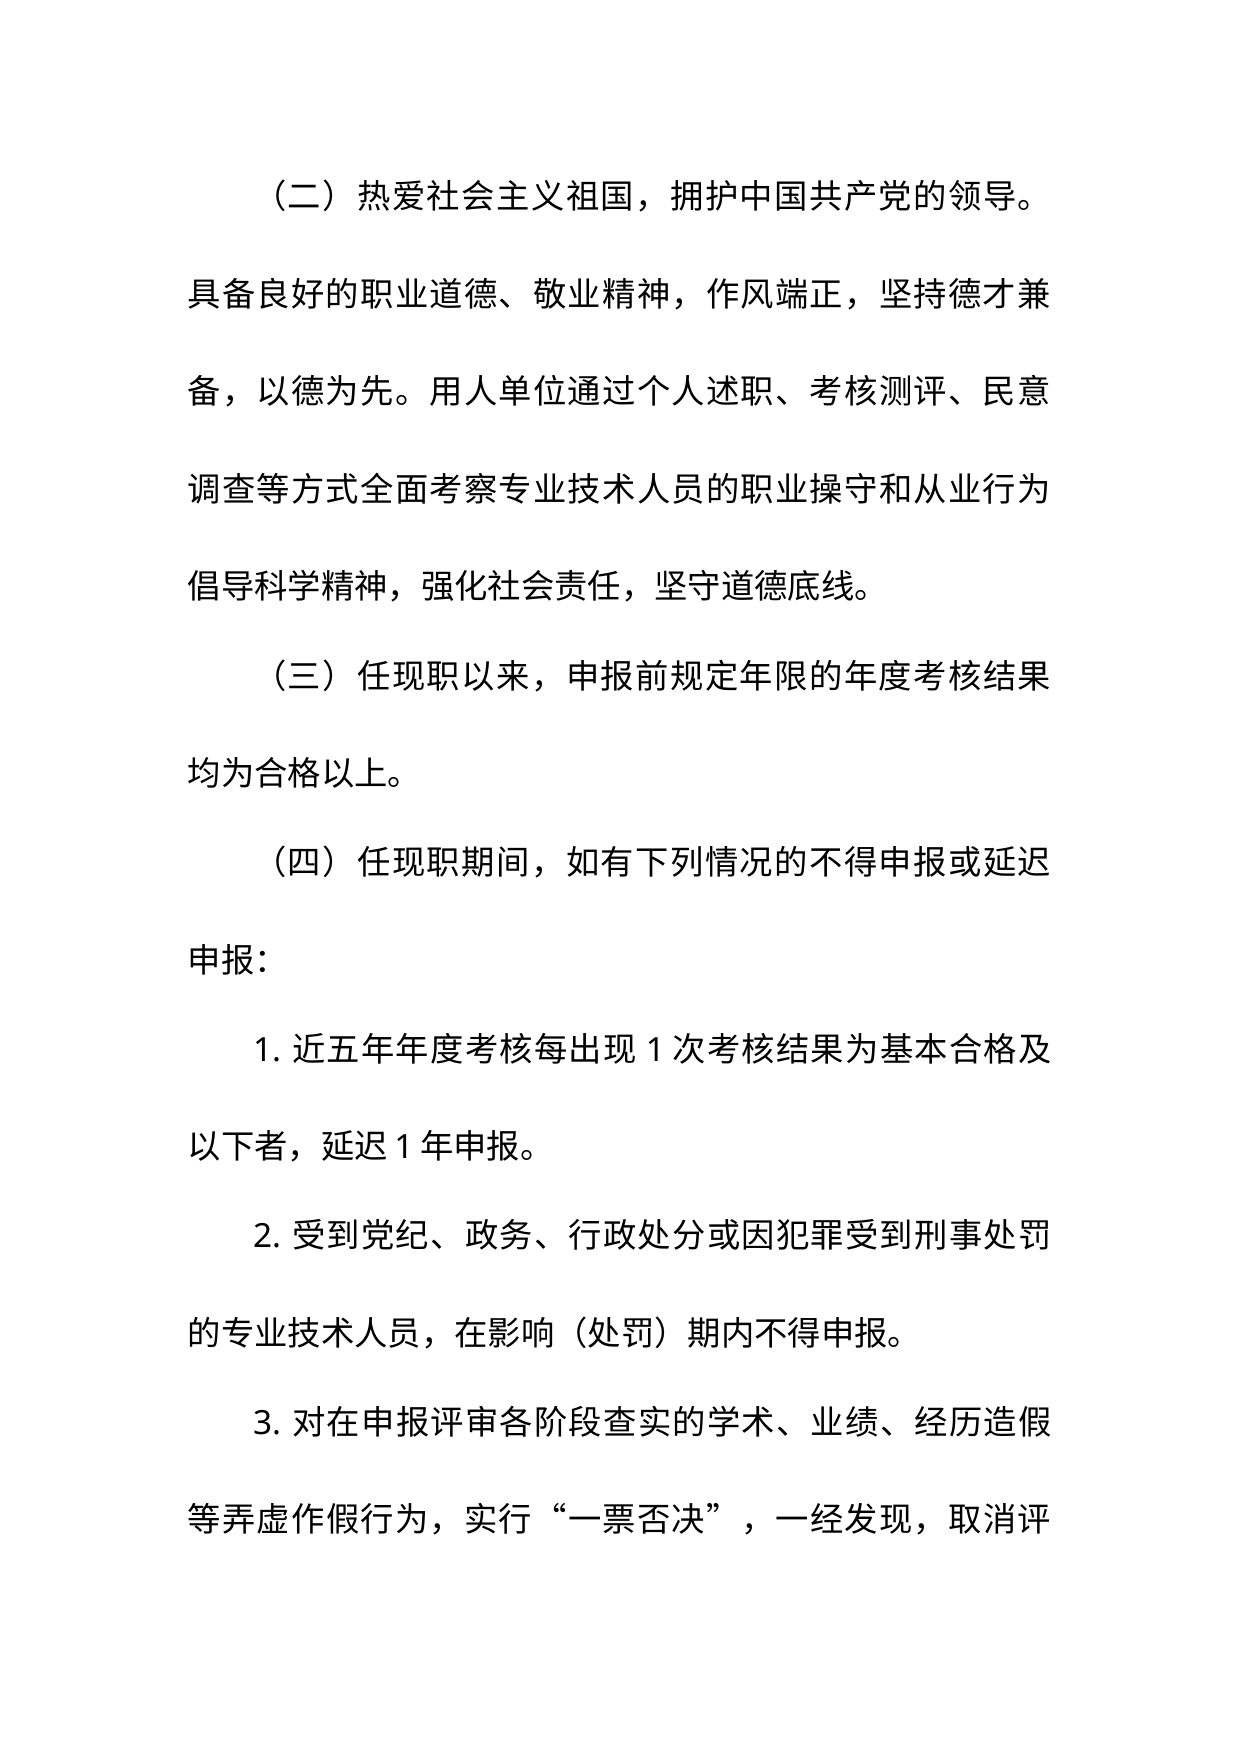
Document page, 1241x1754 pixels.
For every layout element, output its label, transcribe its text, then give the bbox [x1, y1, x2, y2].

text 1. 近五年年度考核每出现1次考核结果为基本合格及以下者，延迟1年申报。 [187, 1014, 1053, 1177]
text （二）热爱社会主义祖国，拥护中国共产党的领导。具备良好的职业道德、敬业精神，作风端正，坚持德才兼备，以德为先。用人单位通过个人述职、考核测评、民意调查等方式全面考察专业技术人员的职业操守和从业行为，倡导科学精神，强化社会责任，坚守道德底线。 [187, 162, 1053, 617]
text 2. 受到党纪、政务、行政处分或因犯罪受到刑事处罚的专业技术人员，在影响（处罚）期内不得申报。 [187, 1201, 1053, 1363]
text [187, 1387, 1053, 1550]
text （四）任现职期间，如有下列情况的不得申报或延迟申报： [187, 828, 1053, 990]
text （三）任现职以来，申报前规定年限的年度考核结果均为合格以上。 [187, 641, 1053, 803]
